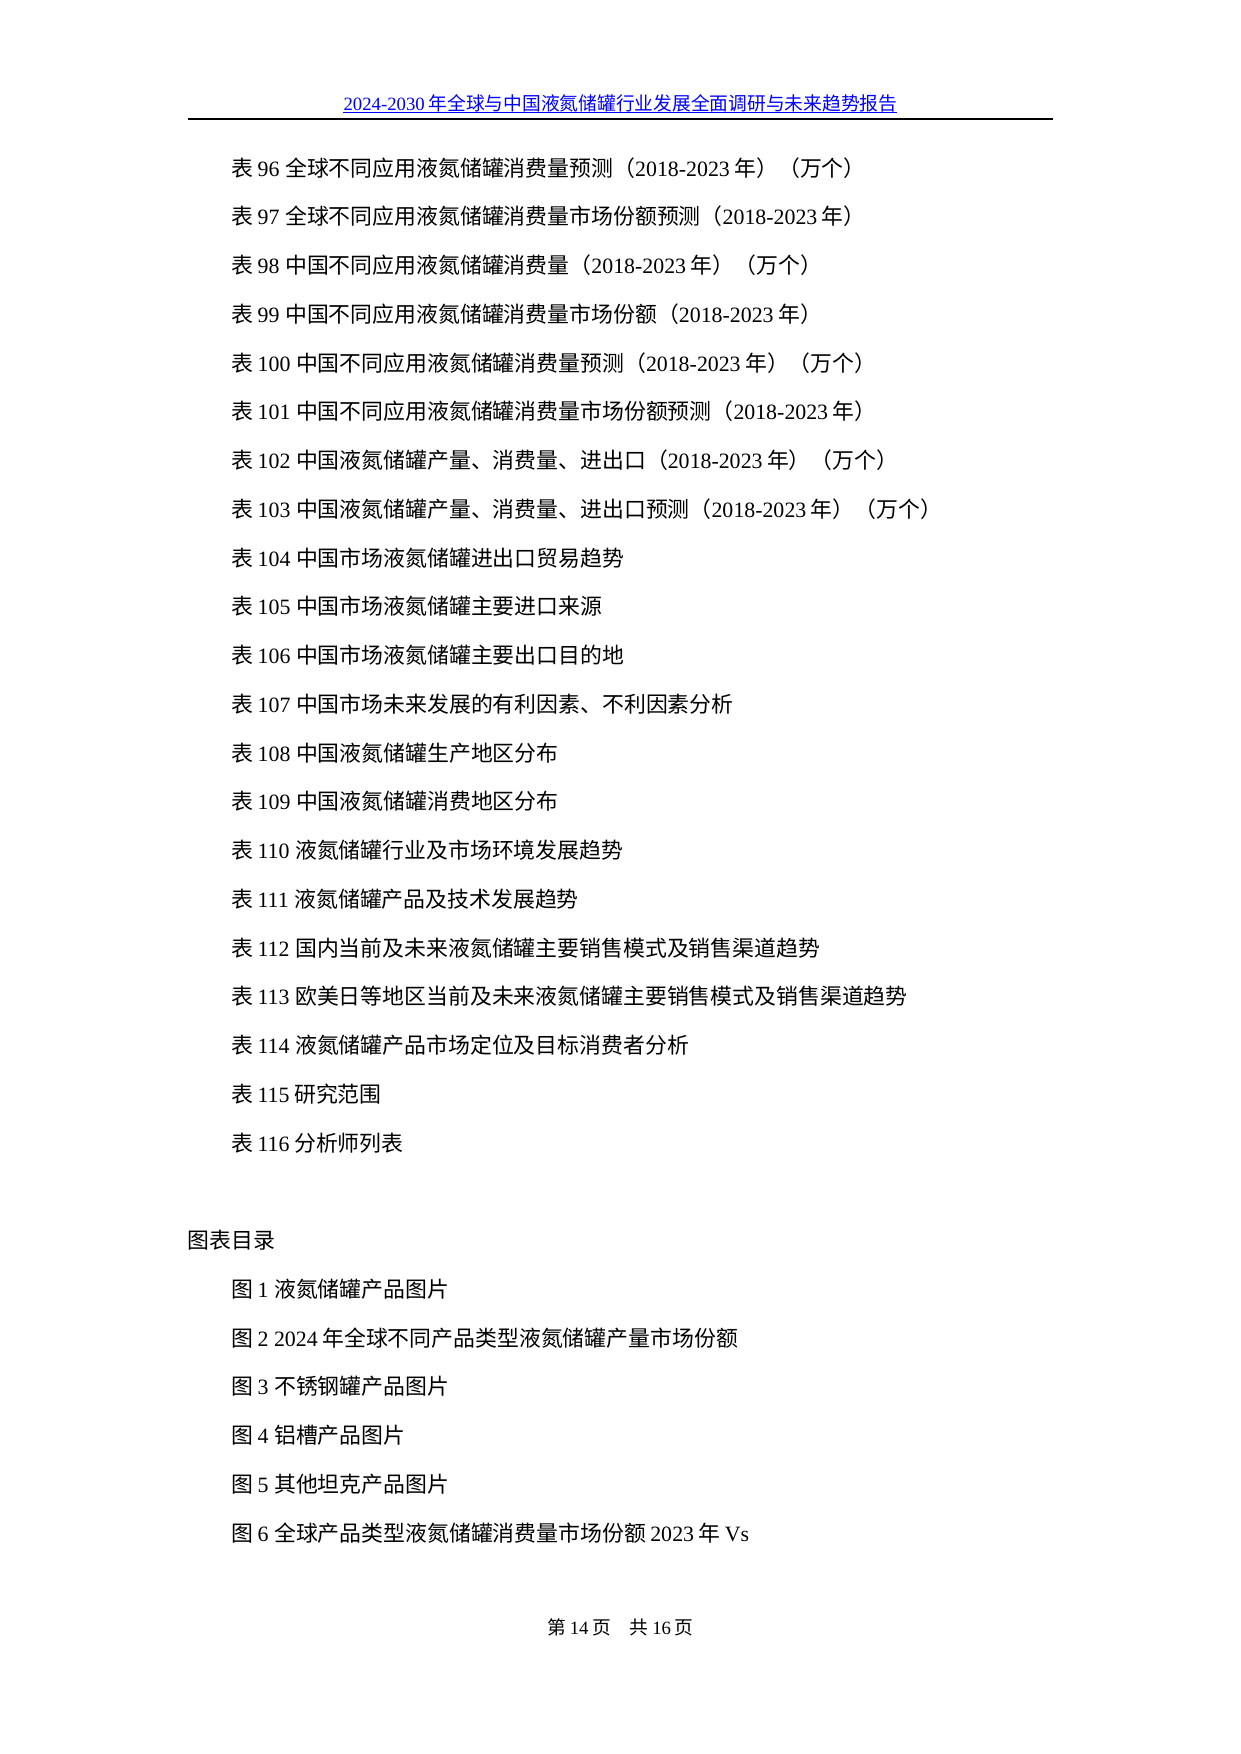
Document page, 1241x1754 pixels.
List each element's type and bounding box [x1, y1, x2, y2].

text [187, 150, 1053, 1548]
